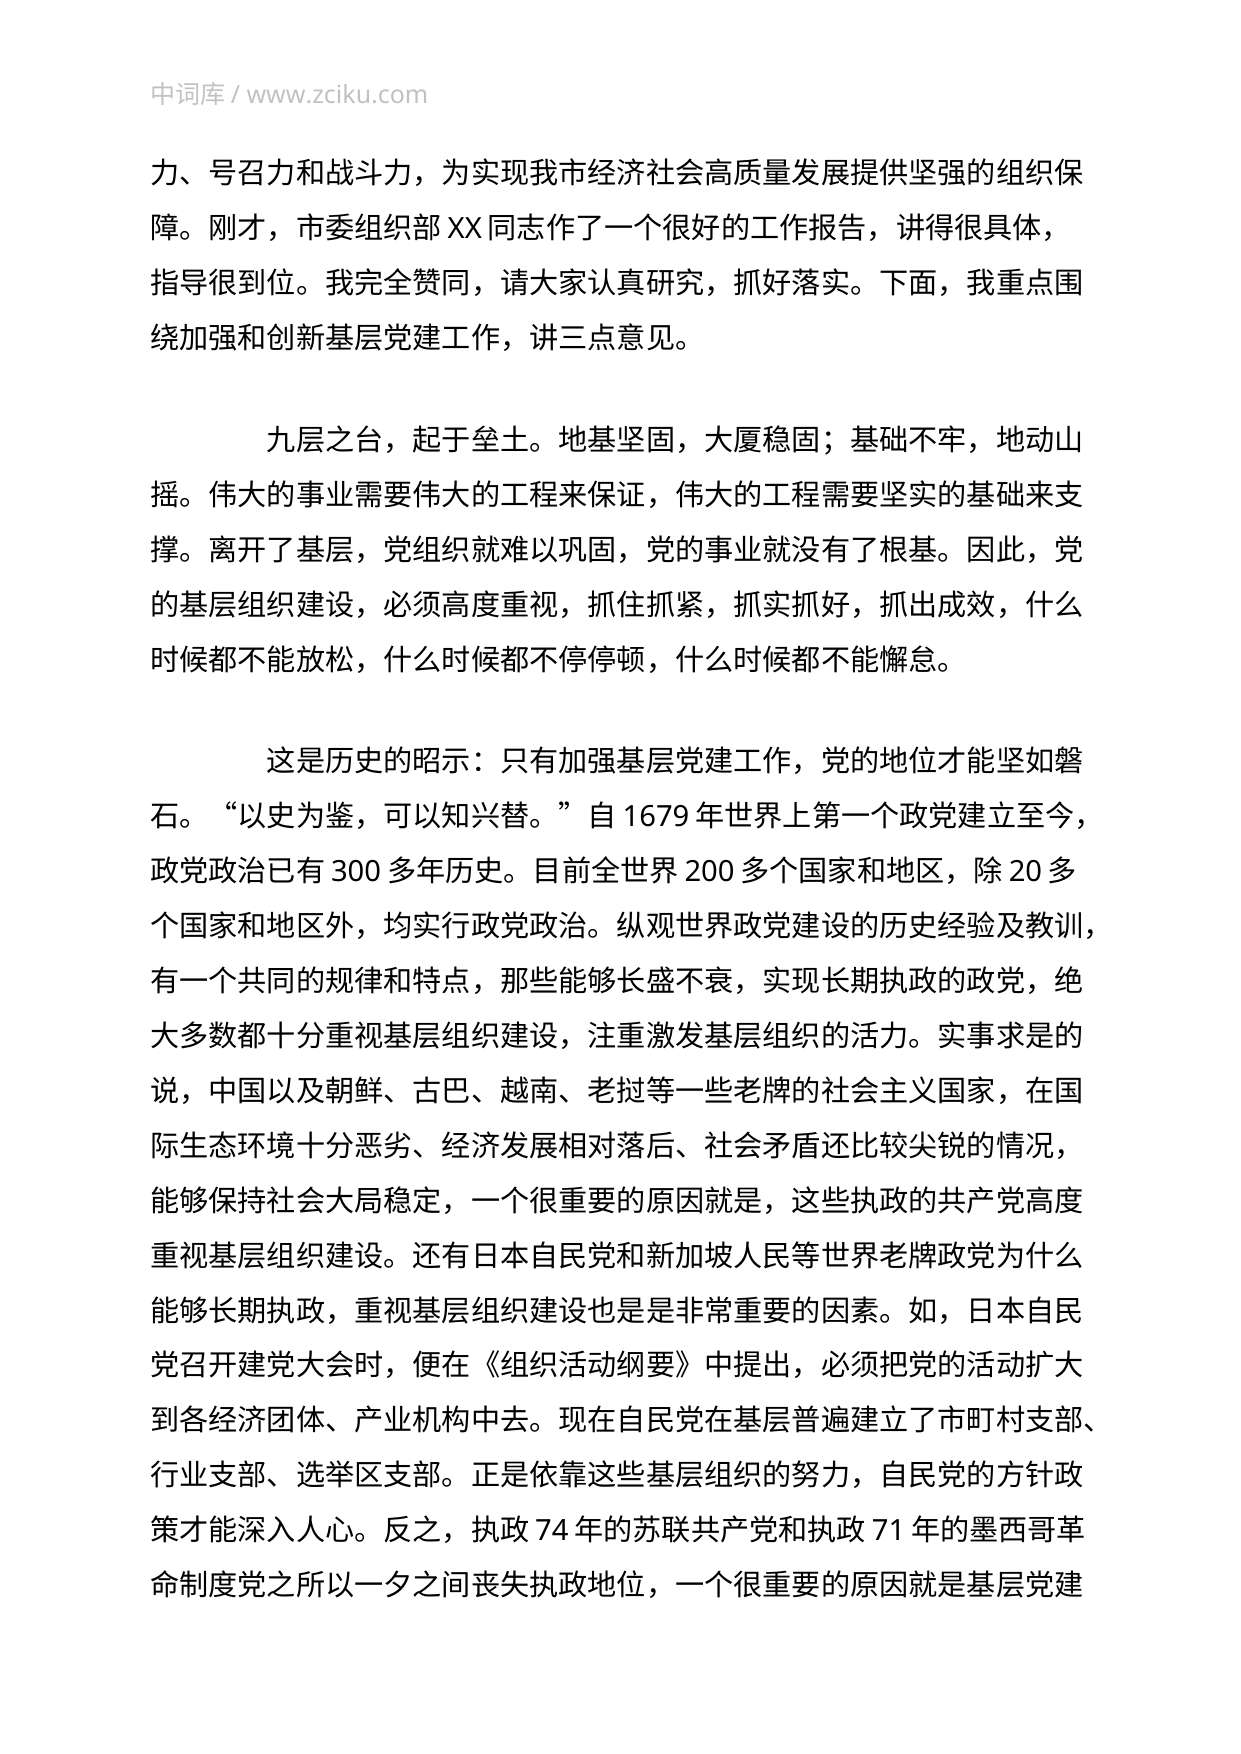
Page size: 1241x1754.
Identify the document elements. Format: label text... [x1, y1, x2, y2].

text 九层之台，起于垒土。地基坚固，大厦稳固；基础不牢，地动山摇。伟大的事业需要伟大的工程来保证，伟大的工程需要坚实的基础来支撑。离开了基层，党组织就难以巩固，党的事业就没有了根基。因此，党的基层组织建设，必须高度重视，抓住抓紧，抓实抓好，抓出成效，什么时候都不能放松，什么时候都不停停顿，什么时候都不能懈怠。 [150, 417, 1090, 678]
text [150, 150, 1090, 357]
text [150, 738, 1090, 1604]
